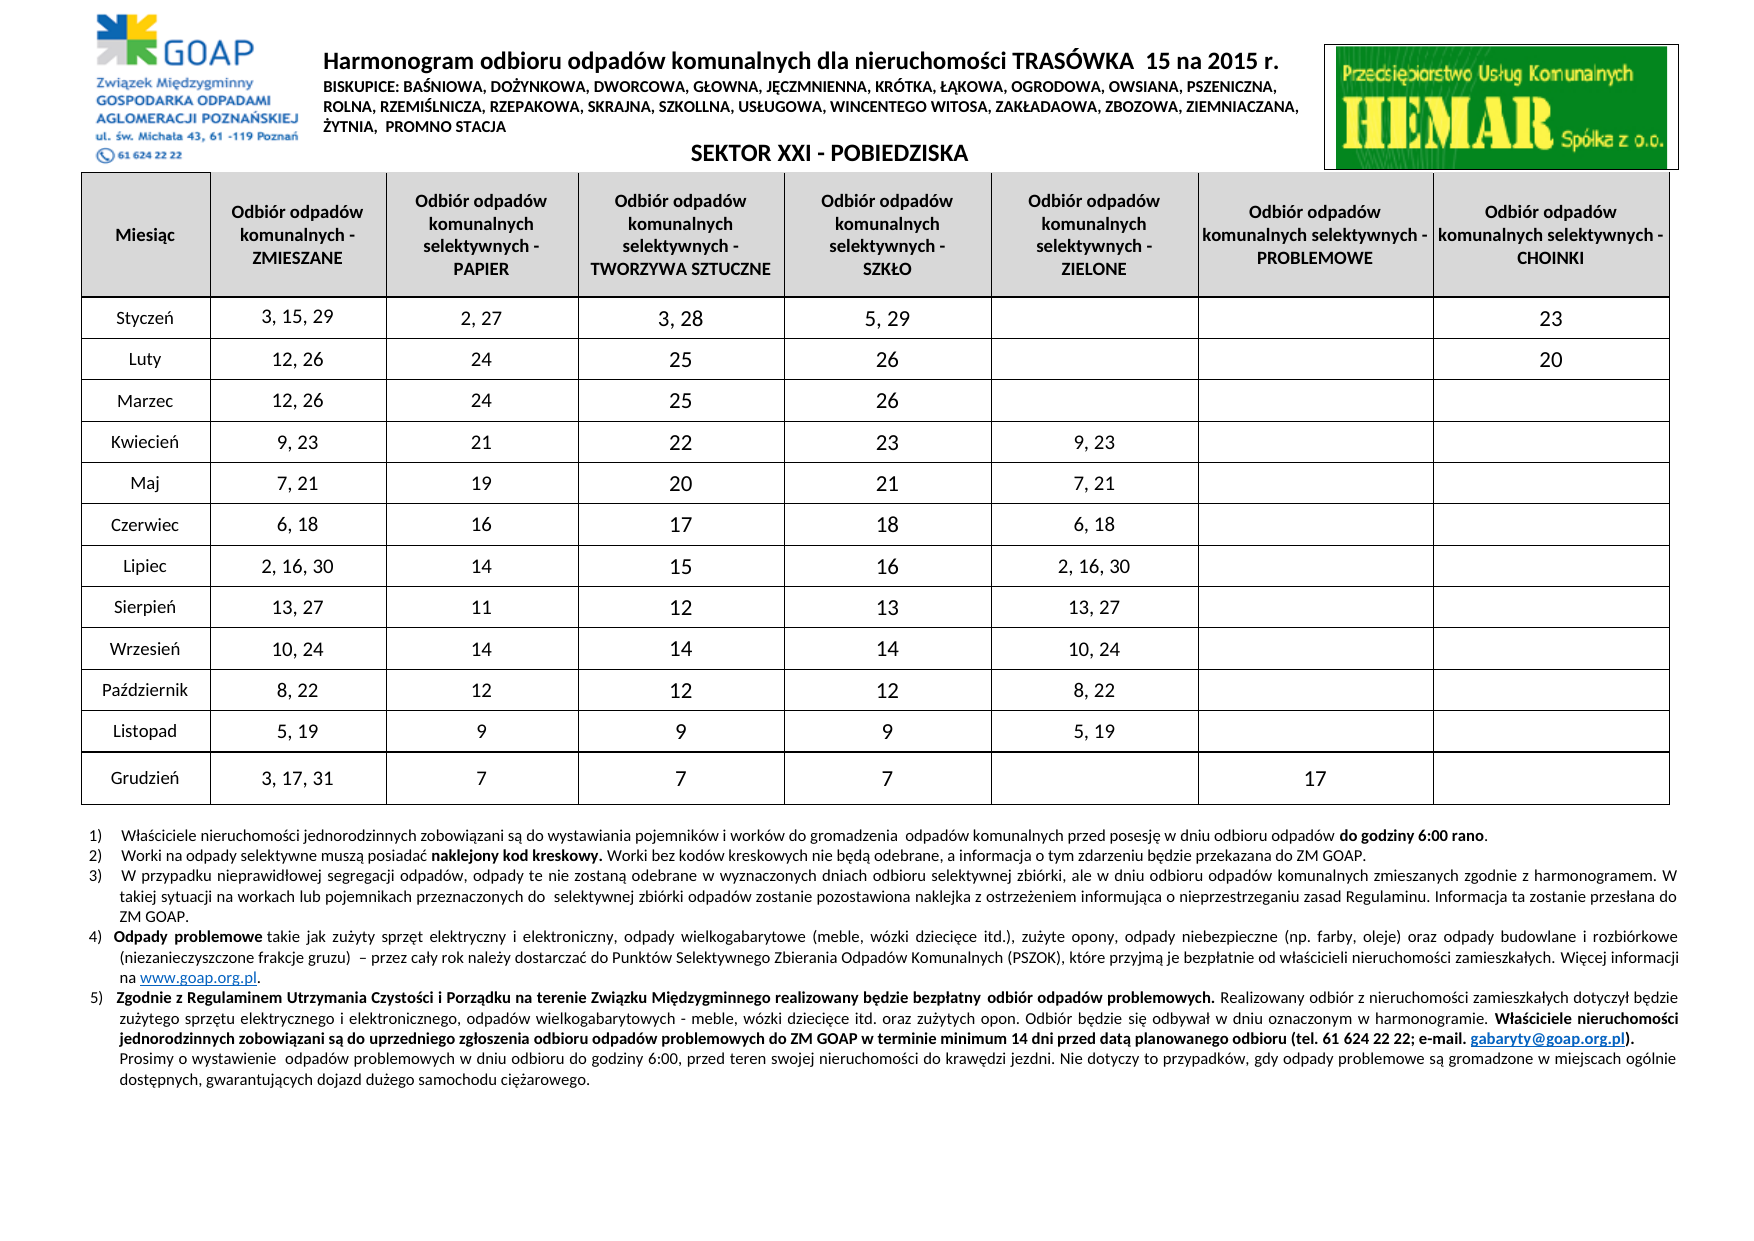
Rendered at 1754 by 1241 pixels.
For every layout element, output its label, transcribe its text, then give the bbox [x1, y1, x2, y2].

table_cell 18 [785, 504, 991, 544]
table_cell [992, 298, 1198, 338]
table_cell 13 [785, 587, 991, 627]
table_cell Grudzień [82, 753, 210, 804]
table_header Odbiór odpadów komunalnych selektywnych - TWORZYWA SZTUCZNE [579, 172, 784, 296]
table_cell 20 [579, 463, 784, 503]
table_header Odbiór odpadów komunalnych - ZMIESZANE [211, 172, 386, 296]
table_cell 16 [785, 546, 991, 586]
table_cell 22 [579, 422, 784, 462]
table_cell [1199, 711, 1433, 751]
table_cell 14 [579, 628, 784, 669]
table_cell 5, 29 [785, 298, 991, 338]
table_cell 17 [1199, 753, 1433, 804]
table_cell 26 [785, 380, 991, 421]
table_cell [1199, 339, 1433, 379]
table_cell 13, 27 [992, 587, 1198, 627]
table_cell 12, 26 [211, 339, 386, 379]
table_cell 23 [785, 422, 991, 462]
table_cell 11 [387, 587, 578, 627]
table_cell Listopad [82, 711, 210, 751]
table_cell 3, 17, 31 [211, 753, 386, 804]
table_cell [1199, 380, 1433, 421]
table_cell [1434, 628, 1669, 669]
table_cell 15 [579, 546, 784, 586]
table_cell 5, 19 [211, 711, 386, 751]
table_cell Maj [82, 463, 210, 503]
table_cell 7 [785, 753, 991, 804]
text 2) Worki na odpady selektywne muszą posiadać naklejony kod kreskowy. Worki bez kodów kreskowych nie będą odebrane, a informacja o tym zdarzeniu będzie przekazana do ZM GOAP. [89, 845, 1679, 866]
table_cell 7, 21 [211, 463, 386, 503]
table_cell Lipiec [82, 546, 210, 586]
table_cell 12 [387, 670, 578, 710]
table_cell [1199, 422, 1433, 462]
table_header Odbiór odpadów komunalnych selektywnych - PAPIER [387, 172, 578, 296]
table_cell [1434, 546, 1669, 586]
table_cell Październik [82, 670, 210, 710]
table_cell [1434, 504, 1669, 544]
table_cell Styczeń [82, 298, 210, 338]
table_cell 21 [785, 463, 991, 503]
table_cell 9, 23 [211, 422, 386, 462]
table_cell 19 [387, 463, 578, 503]
table_cell [1434, 711, 1669, 751]
table_cell 3, 15, 29 [211, 298, 386, 338]
table_cell Kwiecień [82, 422, 210, 462]
table_cell [1434, 422, 1669, 462]
table_cell 5, 19 [992, 711, 1198, 751]
table_cell 17 [579, 504, 784, 544]
table_cell 10, 24 [211, 628, 386, 669]
table_cell 12 [579, 587, 784, 627]
picture [75, 0, 312, 189]
picture [1336, 45, 1668, 169]
text 5) Zgodnie z Regulaminem Utrzymania Czystości i Porządku na terenie Związku Międzygminnego realizowany będzie bezpłatny odbiór odpadów problemowych. Realizowany odbiór z nieruchomości zamieszkałych dotyczył będzie zużytego sprzętu elektrycznego i elektronicznego, odpadów wielkogabarytowych - meble, wózki dziecięce itd. oraz zużytych opon. Odbiór będzie się odbywał w dniu oznaczonym w harmonogramie. Właściciele nieruchomości jednorodzinnych zobowiązani są do uprzedniego zgłoszenia odbioru odpadów problemowych do ZM GOAP w terminie minimum 14 dni przed datą planowanego odbioru (tel. 61 624 22 22; e-mail. gabaryty@goap.org.pl). [90, 988, 1679, 1048]
table_cell [1199, 504, 1433, 544]
table_cell [1199, 463, 1433, 503]
table_cell 25 [579, 339, 784, 379]
table_cell 2, 16, 30 [992, 546, 1198, 586]
table_cell [992, 380, 1198, 421]
table_cell 6, 18 [992, 504, 1198, 544]
table_cell 7 [579, 753, 784, 804]
table_cell 24 [387, 380, 578, 421]
table_cell 12 [785, 670, 991, 710]
table_cell 7, 21 [992, 463, 1198, 503]
table_header Odbiór odpadów komunalnych selektywnych - PROBLEMOWE [1199, 172, 1433, 296]
table_header Miesiąc [82, 173, 210, 296]
table_cell [1199, 546, 1433, 586]
table_cell 2, 27 [387, 298, 578, 338]
table_cell [1434, 587, 1669, 627]
table_cell 8, 22 [211, 670, 386, 710]
table_cell Sierpień [82, 587, 210, 627]
table_cell 16 [387, 504, 578, 544]
table_cell [1434, 670, 1669, 710]
table_cell [1434, 753, 1669, 804]
table_cell [992, 339, 1198, 379]
table_cell 7 [387, 753, 578, 804]
text 4) Odpady problemowe takie jak zużyty sprzęt elektryczny i elektroniczny, odpady wielkogabarytowe (meble, wózki dziecięce itd.), zużyte opony, odpady niebezpieczne (np. farby, oleje) oraz odpady budowlane i rozbiórkowe (niezanieczyszczone frakcje gruzu) – przez cały rok należy dostarczać do Punktów Selektywnego Zbierania Odpadów Komunalnych (PSZOK), które przyjmą je bezpłatnie od właścicieli nieruchomości zamieszkałych. Więcej informacji na www.goap.org.pl. [89, 927, 1679, 988]
table_cell 12, 26 [211, 380, 386, 421]
table_cell 8, 22 [992, 670, 1198, 710]
table_cell [1199, 298, 1433, 338]
text Prosimy o wystawienie odpadów problemowych w dniu odbioru do godziny 6:00, przed teren swojej nieruchomości do krawędzi jezdni. Nie dotyczy to przypadków, gdy odpady problemowe są gromadzone w miejscach ogólnie dostępnych, gwarantujących dojazd dużego samochodu ciężarowego. [119, 1048, 1679, 1089]
table_cell 14 [785, 628, 991, 669]
table_cell 21 [387, 422, 578, 462]
table_cell 13, 27 [211, 587, 386, 627]
table_cell 23 [1434, 298, 1669, 338]
table_cell Marzec [82, 380, 210, 421]
table_cell [992, 753, 1198, 804]
table_cell 9 [579, 711, 784, 751]
table_cell [1434, 380, 1669, 421]
table_header Odbiór odpadów komunalnych selektywnych - ZIELONE [992, 172, 1198, 296]
table_cell 9 [387, 711, 578, 751]
table_header Odbiór odpadów komunalnych selektywnych - SZKŁO [785, 172, 991, 296]
text 3) W przypadku nieprawidłowej segregacji odpadów, odpady te nie zostaną odebrane w wyznaczonych dniach odbioru selektywnej zbiórki, ale w dniu odbioru odpadów komunalnych zmieszanych zgodnie z harmonogramem. W takiej sytuacji na workach lub pojemnikach przeznaczonych do selektywnej zbiórki odpadów zostanie pozostawiona naklejka z ostrzeżeniem informująca o nieprzestrzeganiu zasad Regulaminu. Informacja ta zostanie przesłana do ZM GOAP. [89, 866, 1679, 927]
table_cell 14 [387, 546, 578, 586]
table_cell Czerwiec [82, 504, 210, 544]
table_cell 10, 24 [992, 628, 1198, 669]
table_cell 9, 23 [992, 422, 1198, 462]
table_cell 14 [387, 628, 578, 669]
table_cell [1199, 628, 1433, 669]
table_header Odbiór odpadów komunalnych selektywnych - CHOINKI [1434, 172, 1669, 296]
table_cell 26 [785, 339, 991, 379]
table_cell [1434, 463, 1669, 503]
table_cell 24 [387, 339, 578, 379]
text 1) Właściciele nieruchomości jednorodzinnych zobowiązani są do wystawiania pojemników i worków do gromadzenia odpadów komunalnych przed posesję w dniu odbioru odpadów do godziny 6:00 rano. [89, 825, 1679, 845]
table_cell [1199, 587, 1433, 627]
table_cell 6, 18 [211, 504, 386, 544]
table_cell 12 [579, 670, 784, 710]
table_cell 20 [1434, 339, 1669, 379]
table_cell Wrzesień [82, 628, 210, 669]
table_cell 2, 16, 30 [211, 546, 386, 586]
table_cell 9 [785, 711, 991, 751]
table_cell [1199, 670, 1433, 710]
table_cell 3, 28 [579, 298, 784, 338]
table_cell Luty [82, 339, 210, 379]
table_cell 25 [579, 380, 784, 421]
